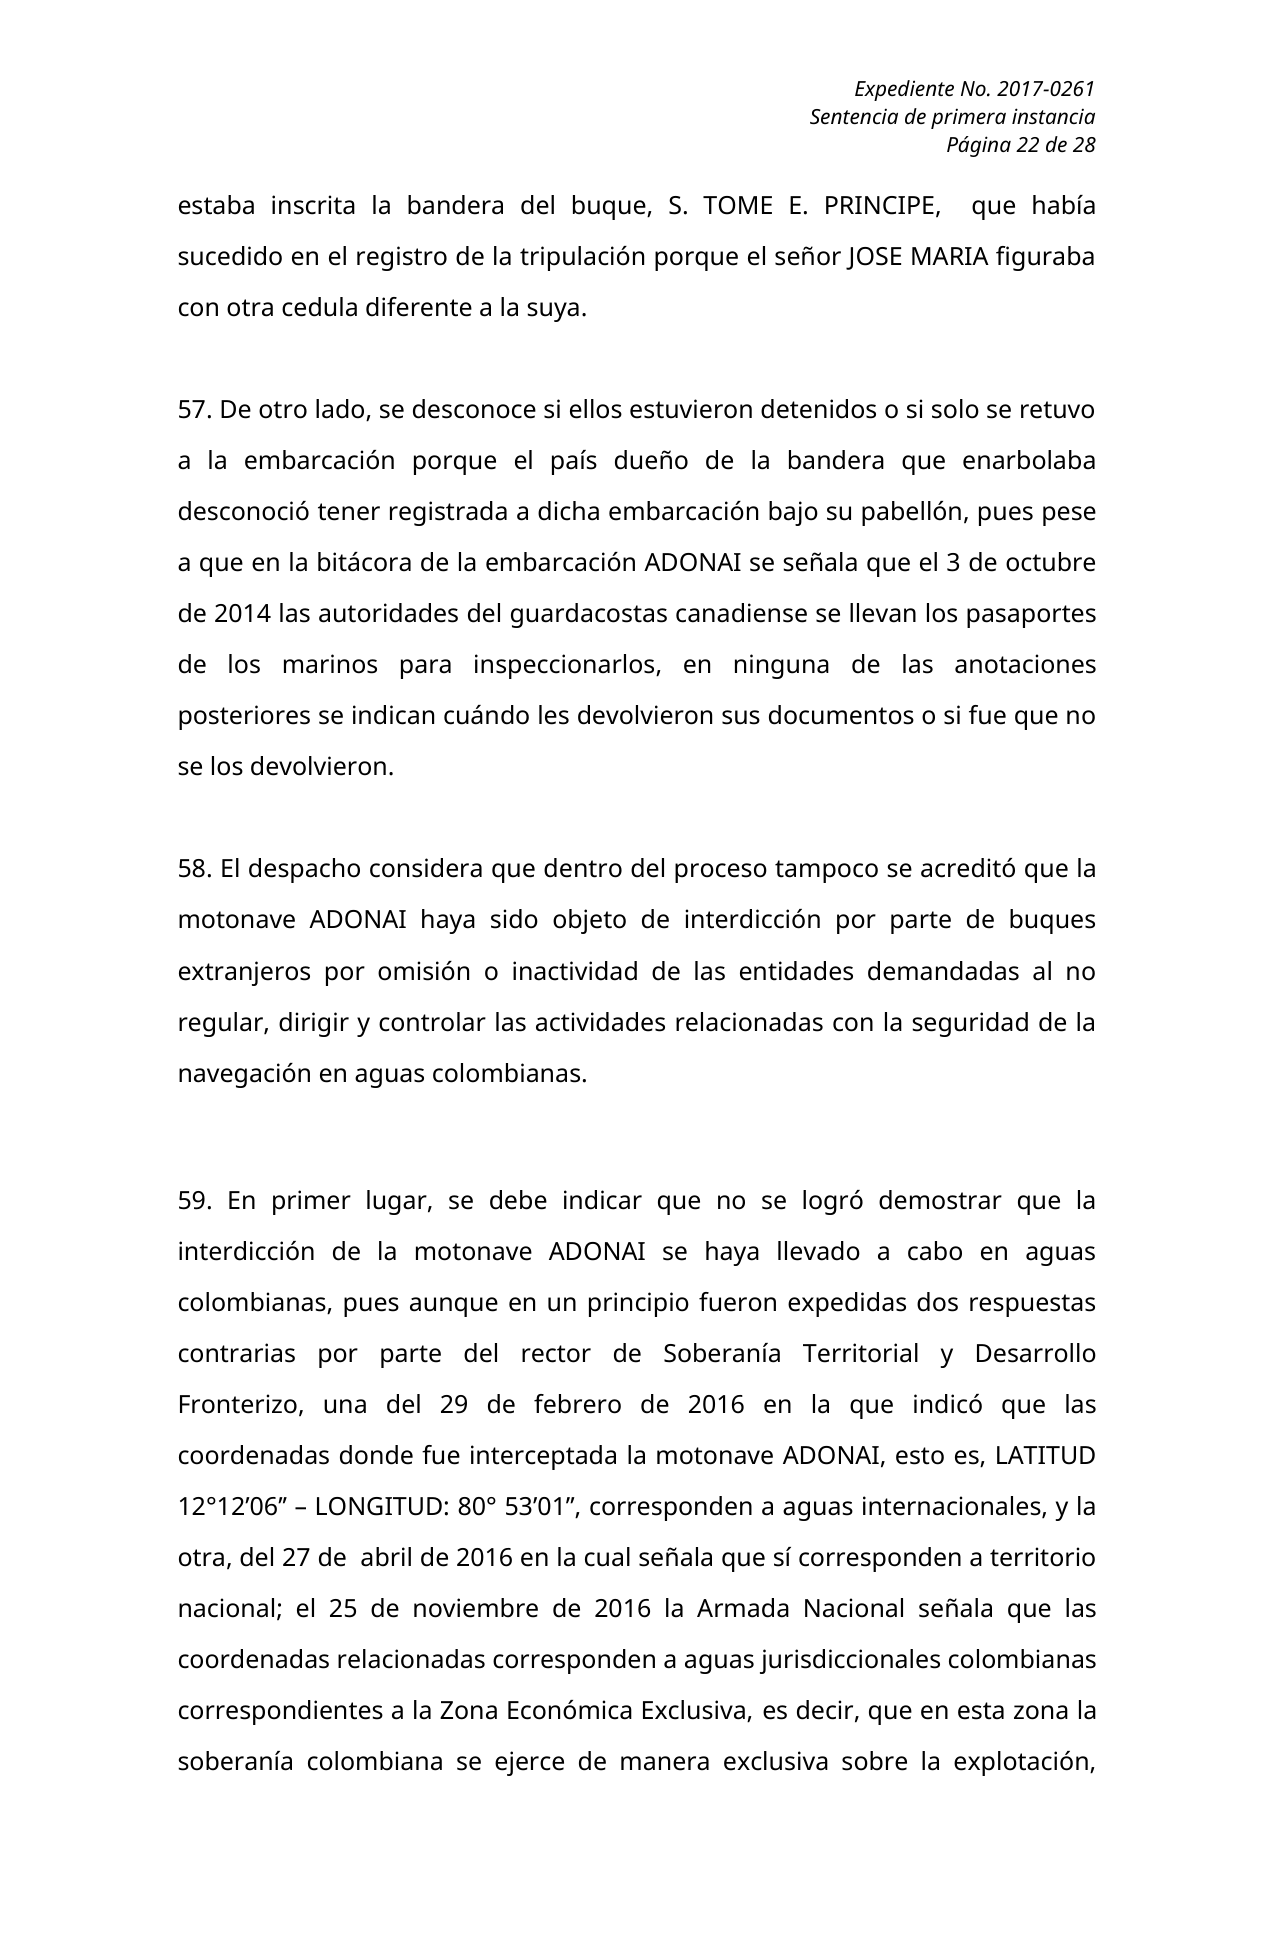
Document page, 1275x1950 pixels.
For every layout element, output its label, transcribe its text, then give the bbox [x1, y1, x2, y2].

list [177, 187, 1098, 324]
list 57. De otro lado, se desconoce si ellos estuvieron detenidos o si solo se retuvo a la embarcación porque el país dueño de la bandera que enarbolaba desconoció tener registrada a dicha embarcación bajo su pabellón, pues pese a que en la bitácora de la embarcación ADONAI se señala que el 3 de octubre de 2014 las autoridades del guardacostas canadiense se llevan los pasaportes de los marinos para inspeccionarlos, en ninguna de las anotaciones posteriores se indican cuándo les devolvieron sus documentos o si fue que no se los devolvieron. [177, 392, 1098, 783]
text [177, 1182, 1098, 1778]
text 58. El despacho considera que dentro del proceso tampoco se acreditó que la motonave ADONAI haya sido objeto de interdicción por parte de buques extranjeros por omisión o inactividad de las entidades demandadas al no regular, dirigir y controlar las actividades relacionadas con la seguridad de la navegación en aguas colombianas. [177, 851, 1098, 1089]
